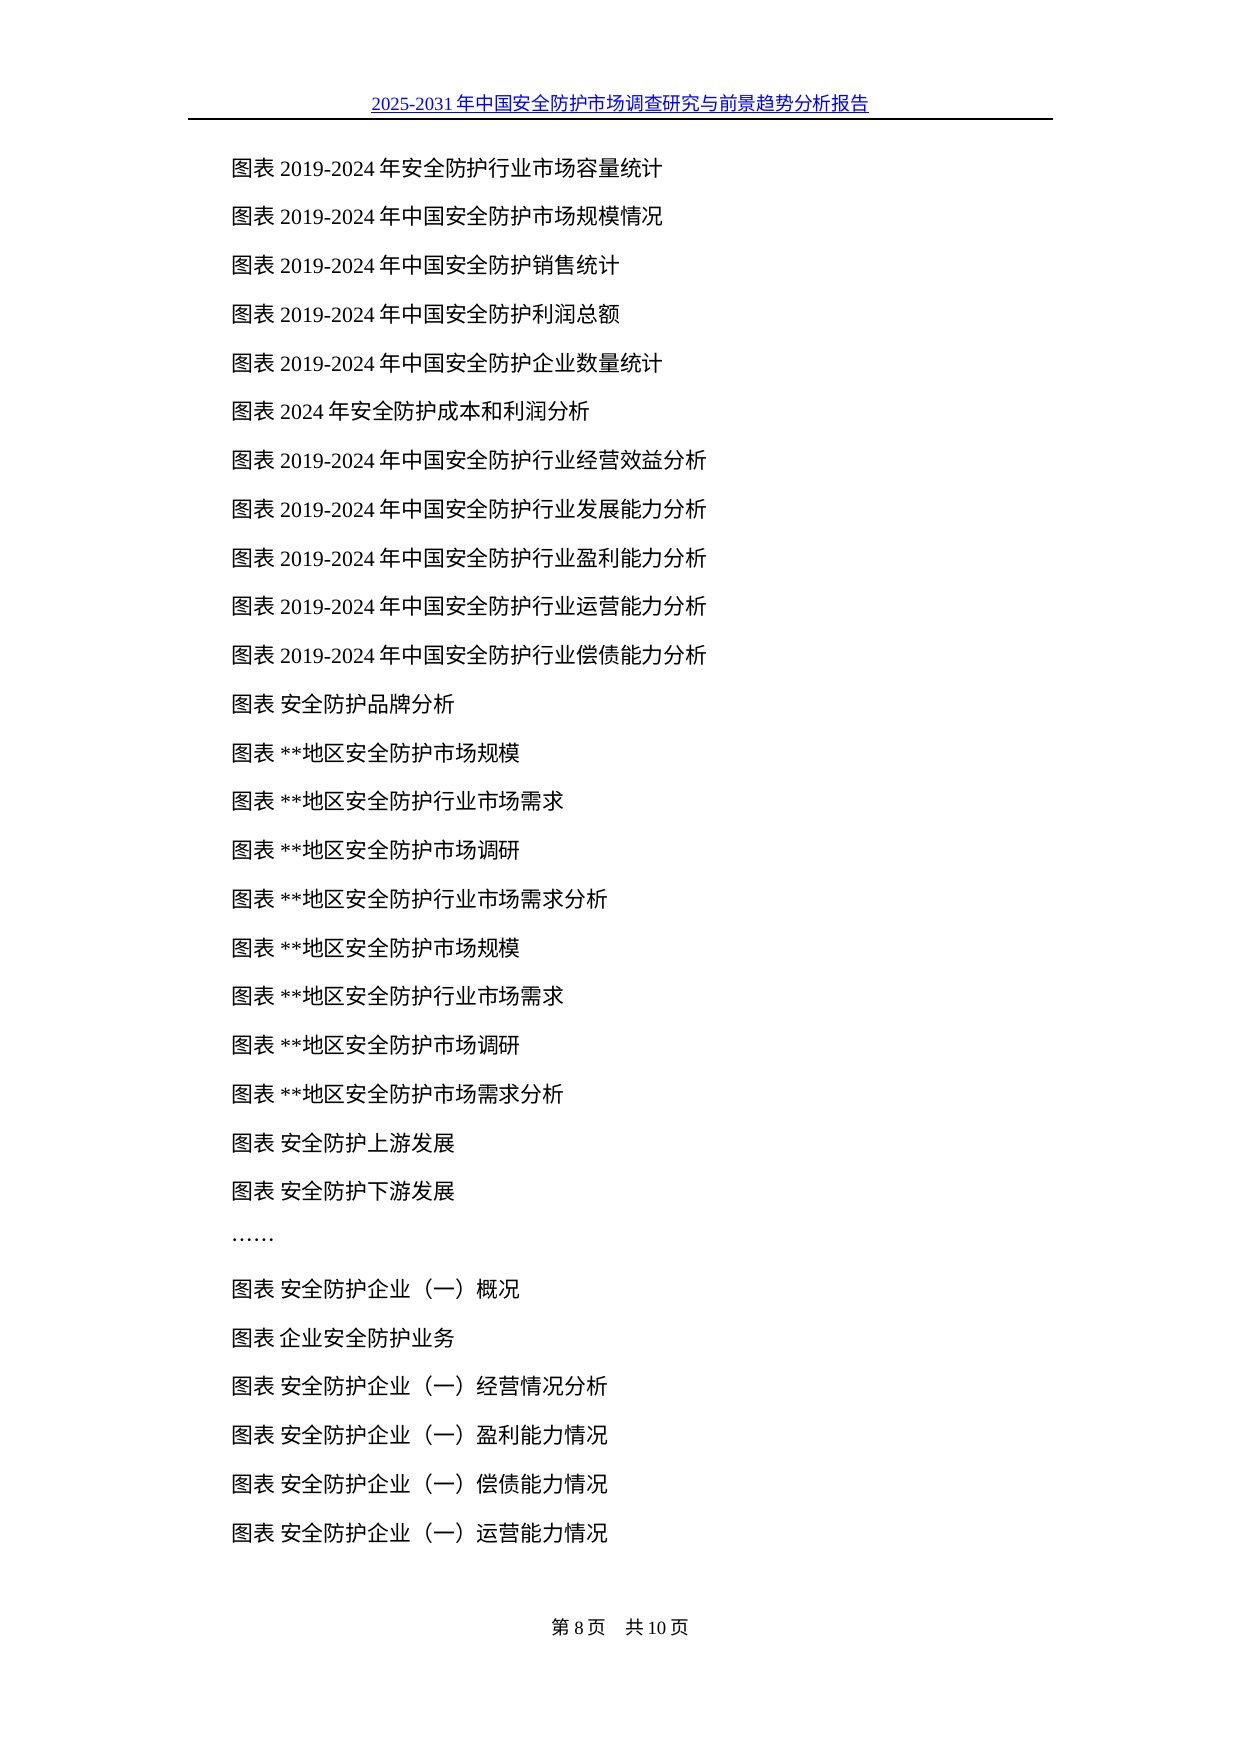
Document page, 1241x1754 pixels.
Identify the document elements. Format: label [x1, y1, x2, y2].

text [187, 150, 1053, 1548]
